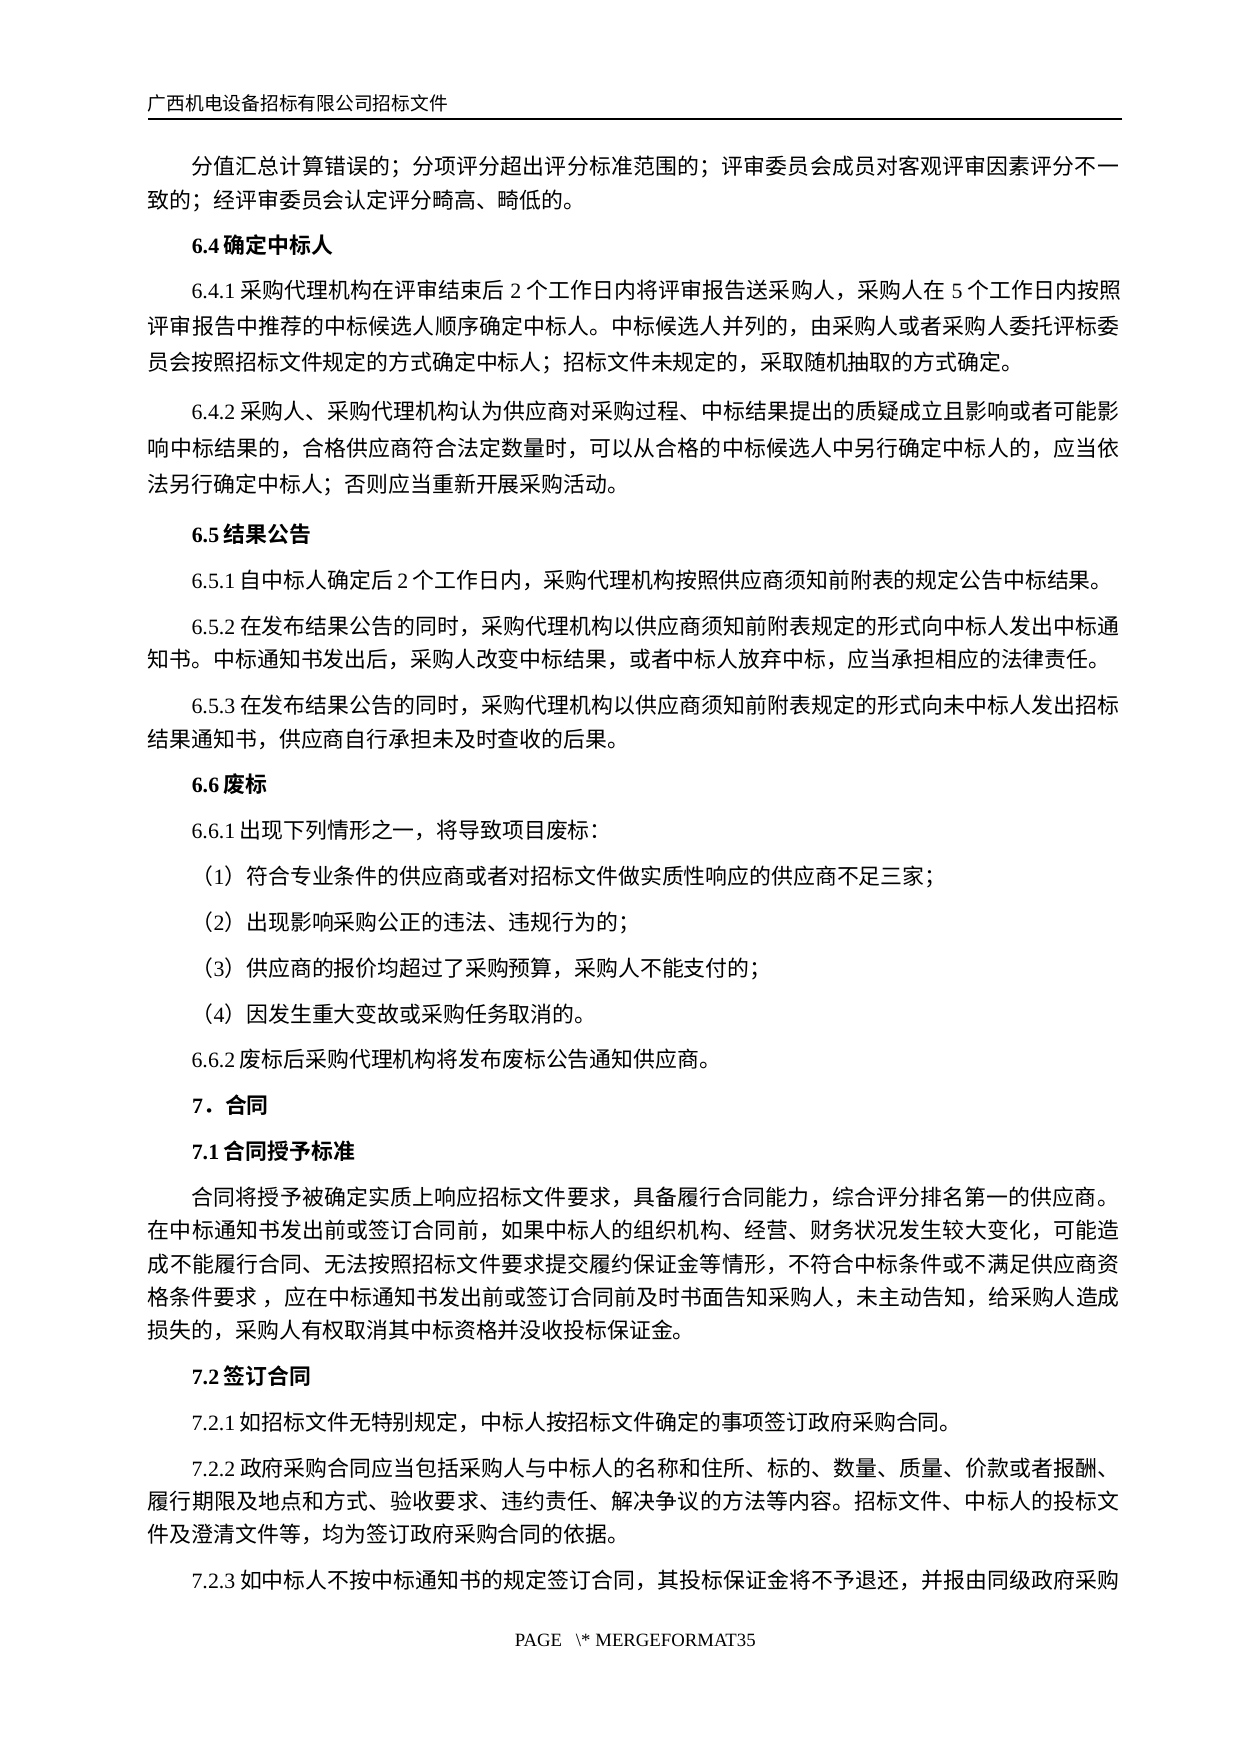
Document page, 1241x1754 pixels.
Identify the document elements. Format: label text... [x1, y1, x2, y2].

text 6.6废标 [148, 766, 1122, 799]
text 6.4确定中标人 [148, 227, 1122, 260]
text 6.6.1出现下列情形之一，将导致项目废标： [148, 812, 1122, 845]
text （1）符合专业条件的供应商或者对招标文件做实质性响应的供应商不足三家； [148, 857, 1122, 891]
text 7.2签订合同 [148, 1357, 1122, 1391]
text 6.4.2采购人、采购代理机构认为供应商对采购过程、中标结果提出的质疑成立且影响或者可能影响中标结果的，合格供应商符合法定数量时，可以从合格的中标候选人中另行确定中标人的，应当依法另行确定中标人；否则应当重新开展采购活动。 [148, 394, 1122, 499]
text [148, 1562, 1122, 1595]
text 7.2.2政府采购合同应当包括采购人与中标人的名称和住所、标的、数量、质量、价款或者报酬、履行期限及地点和方式、验收要求、违约责任、解决争议的方法等内容。招标文件、中标人的投标文件及澄清文件等，均为签订政府采购合同的依据。 [148, 1449, 1122, 1549]
text 7．合同 [148, 1087, 1122, 1120]
text 6.6.2废标后采购代理机构将发布废标公告通知供应商。 [148, 1041, 1122, 1074]
text 6.4.1采购代理机构在评审结束后2个工作日内将评审报告送采购人，采购人在5个工作日内按照评审报告中推荐的中标候选人顺序确定中标人。中标候选人并列的，由采购人或者采购人委托评标委员会按照招标文件规定的方式确定中标人；招标文件未规定的，采取随机抽取的方式确定。 [148, 273, 1122, 377]
text 6.5.3在发布结果公告的同时，采购代理机构以供应商须知前附表规定的形式向未中标人发出招标结果通知书，供应商自行承担未及时查收的后果。 [148, 687, 1122, 753]
text 7.2.1如招标文件无特别规定，中标人按招标文件确定的事项签订政府采购合同。 [148, 1403, 1122, 1437]
text 6.5.1自中标人确定后2个工作日内，采购代理机构按照供应商须知前附表的规定公告中标结果。 [148, 562, 1122, 595]
text （4）因发生重大变故或采购任务取消的。 [148, 995, 1122, 1028]
text 合同将授予被确定实质上响应招标文件要求，具备履行合同能力，综合评分排名第一的供应商。在中标通知书发出前或签订合同前，如果中标人的组织机构、经营、财务状况发生较大变化，可能造成不能履行合同、无法按照招标文件要求提交履约保证金等情形，不符合中标条件或不满足供应商资格条件要求 ，应在中标通知书发出前或签订合同前及时书面告知采购人，未主动告知，给采购人造成损失的，采购人有权取消其中标资格并没收投标保证金。 [148, 1178, 1122, 1345]
text 6.5结果公告 [148, 516, 1122, 549]
text （3）供应商的报价均超过了采购预算，采购人不能支付的； [148, 949, 1122, 982]
text 7.1合同授予标准 [148, 1132, 1122, 1166]
text （2）出现影响采购公正的违法、违规行为的； [148, 903, 1122, 937]
text 分值汇总计算错误的；分项评分超出评分标准范围的；评审委员会成员对客观评审因素评分不一致的；经评审委员会认定评分畸高、畸低的。 [148, 148, 1122, 214]
text 6.5.2在发布结果公告的同时，采购代理机构以供应商须知前附表规定的形式向中标人发出中标通知书。中标通知书发出后，采购人改变中标结果，或者中标人放弃中标，应当承担相应的法律责任。 [148, 607, 1122, 674]
